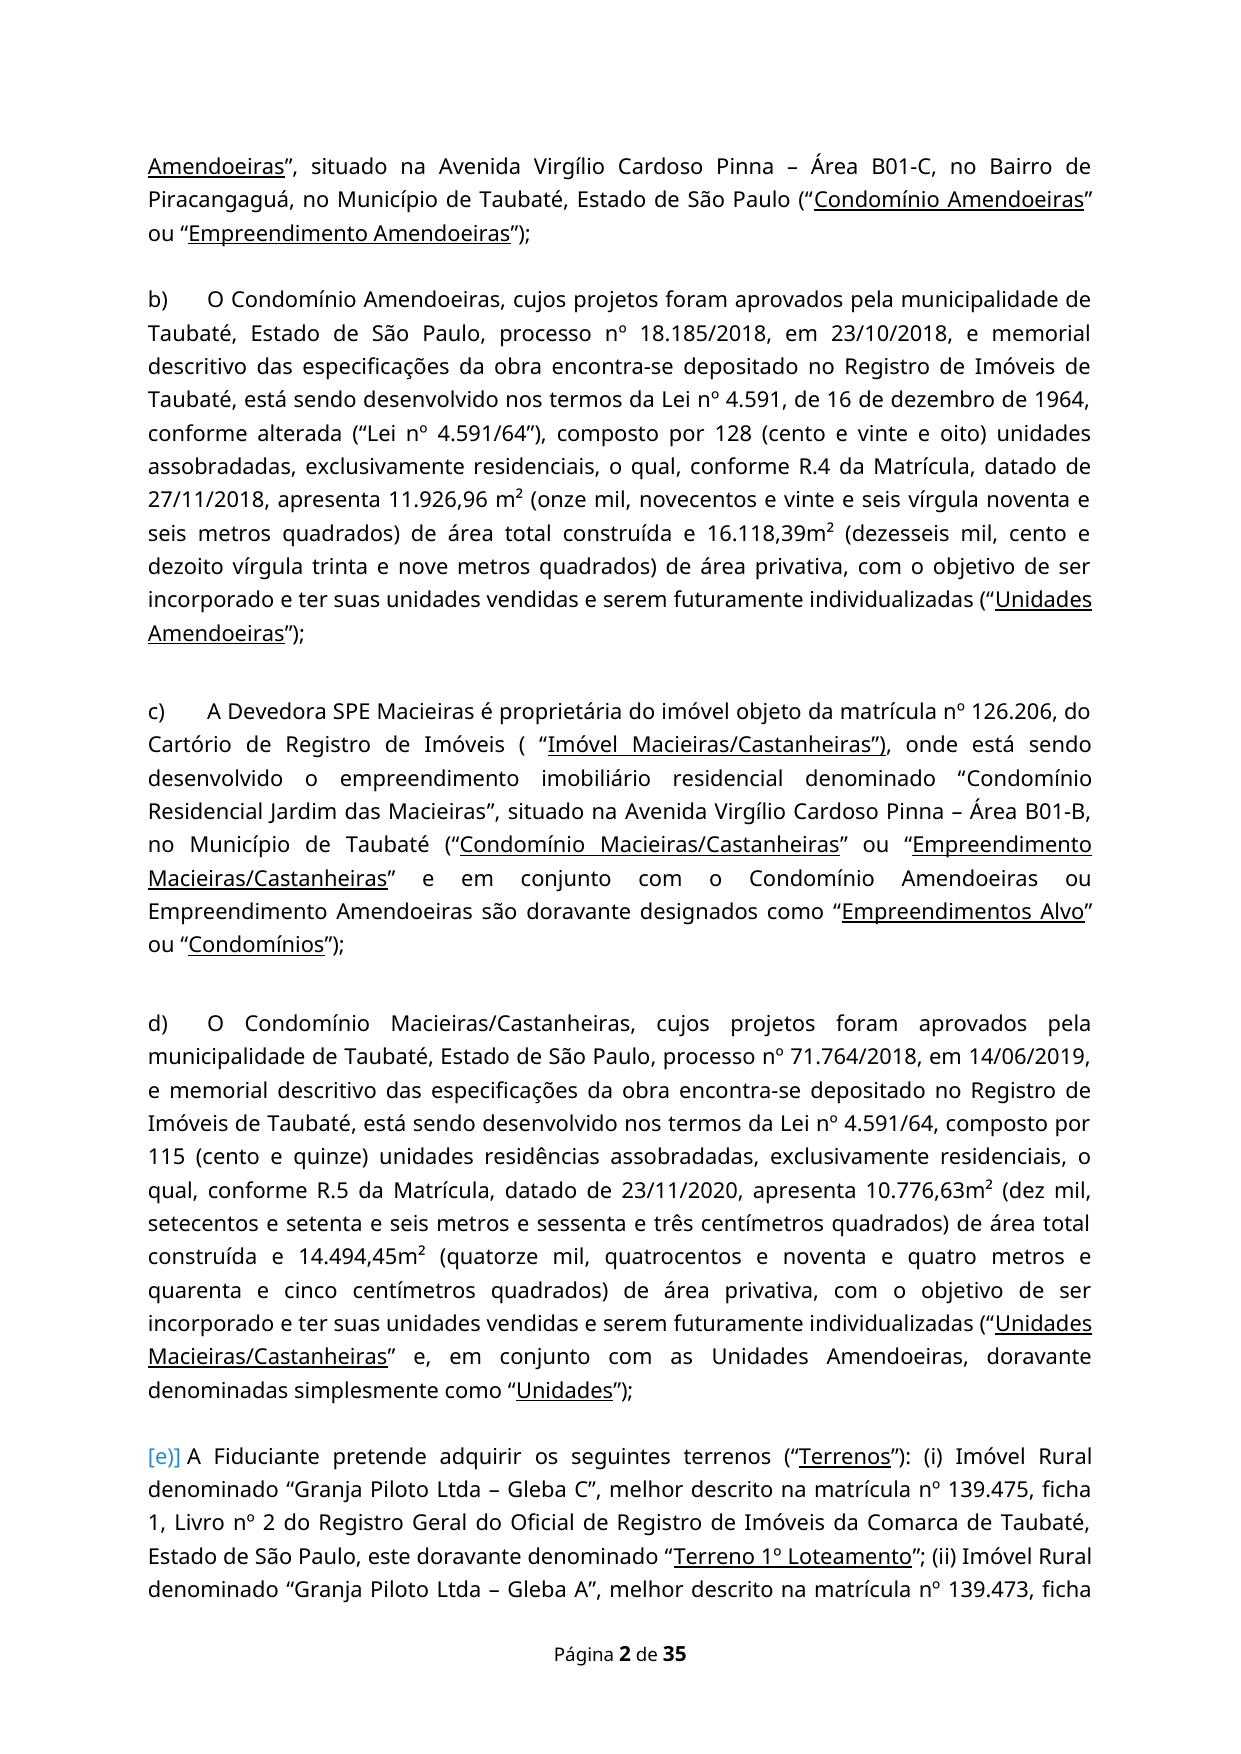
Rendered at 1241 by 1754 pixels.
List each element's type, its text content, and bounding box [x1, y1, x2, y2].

list O Condomínio Amendoeiras, cujos projetos foram aprovados pela municipalidade de Taubaté, Estado de São Paulo, processo nº 18.185/2018, em 23/10/2018, e memorial descritivo das especificações da obra encontra-se depositado no Registro de Imóveis de Taubaté, está sendo desenvolvido nos termos da Lei nº 4.591, de 16 de dezembro de 1964, conforme alterada (“Lei nº 4.591/64”), composto por 128 (cento e vinte e oito) unidades assobradadas, exclusivamente residenciais, o qual, conforme R.4 da Matrícula, datado de 27/11/2018, apresenta 11.926,96 m² (onze mil, novecentos e vinte e seis vírgula noventa e seis metros quadrados) de área total construída e 16.118,39m² (dezesseis mil, cento e dezoito vírgula trinta e nove metros quadrados) de área privativa, com o objetivo de ser incorporado e ter suas unidades vendidas e serem futuramente individualizadas (“Unidades Amendoeiras”); [148, 281, 1092, 648]
list A Devedora SPE Macieiras é proprietária do imóvel objeto da matrícula nº 126.206, do Cartório de Registro de Imóveis ( “Imóvel Macieiras/Castanheiras”), onde está sendo desenvolvido o empreendimento imobiliário residencial denominado “Condomínio Residencial Jardim das Macieiras”, situado na Avenida Virgílio Cardoso Pinna – Área B01-B, no Município de Taubaté (“Condomínio Macieiras/Castanheiras” ou “Empreendimento Macieiras/Castanheiras” e em conjunto com o Condomínio Amendoeiras ou Empreendimento Amendoeiras são doravante designados como “Empreendimentos Alvo” ou “Condomínios”); [148, 693, 1092, 959]
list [148, 148, 1092, 248]
list O Condomínio Macieiras/Castanheiras, cujos projetos foram aprovados pela municipalidade de Taubaté, Estado de São Paulo, processo nº 71.764/2018, em 14/06/2019, e memorial descritivo das especificações da obra encontra-se depositado no Registro de Imóveis de Taubaté, está sendo desenvolvido nos termos da Lei nº 4.591/64, composto por 115 (cento e quinze) unidades residências assobradadas, exclusivamente residenciais, o qual, conforme R.5 da Matrícula, datado de 23/11/2020, apresenta 10.776,63m² (dez mil, setecentos e setenta e seis metros e sessenta e três centímetros quadrados) de área total construída e 14.494,45m² (quatorze mil, quatrocentos e noventa e quatro metros e quarenta e cinco centímetros quadrados) de área privativa, com o objetivo de ser incorporado e ter suas unidades vendidas e serem futuramente individualizadas (“Unidades Macieiras/Castanheiras” e, em conjunto com as Unidades Amendoeiras, doravante denominadas simplesmente como “Unidades”); [148, 1005, 1092, 1405]
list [148, 1437, 1092, 1604]
